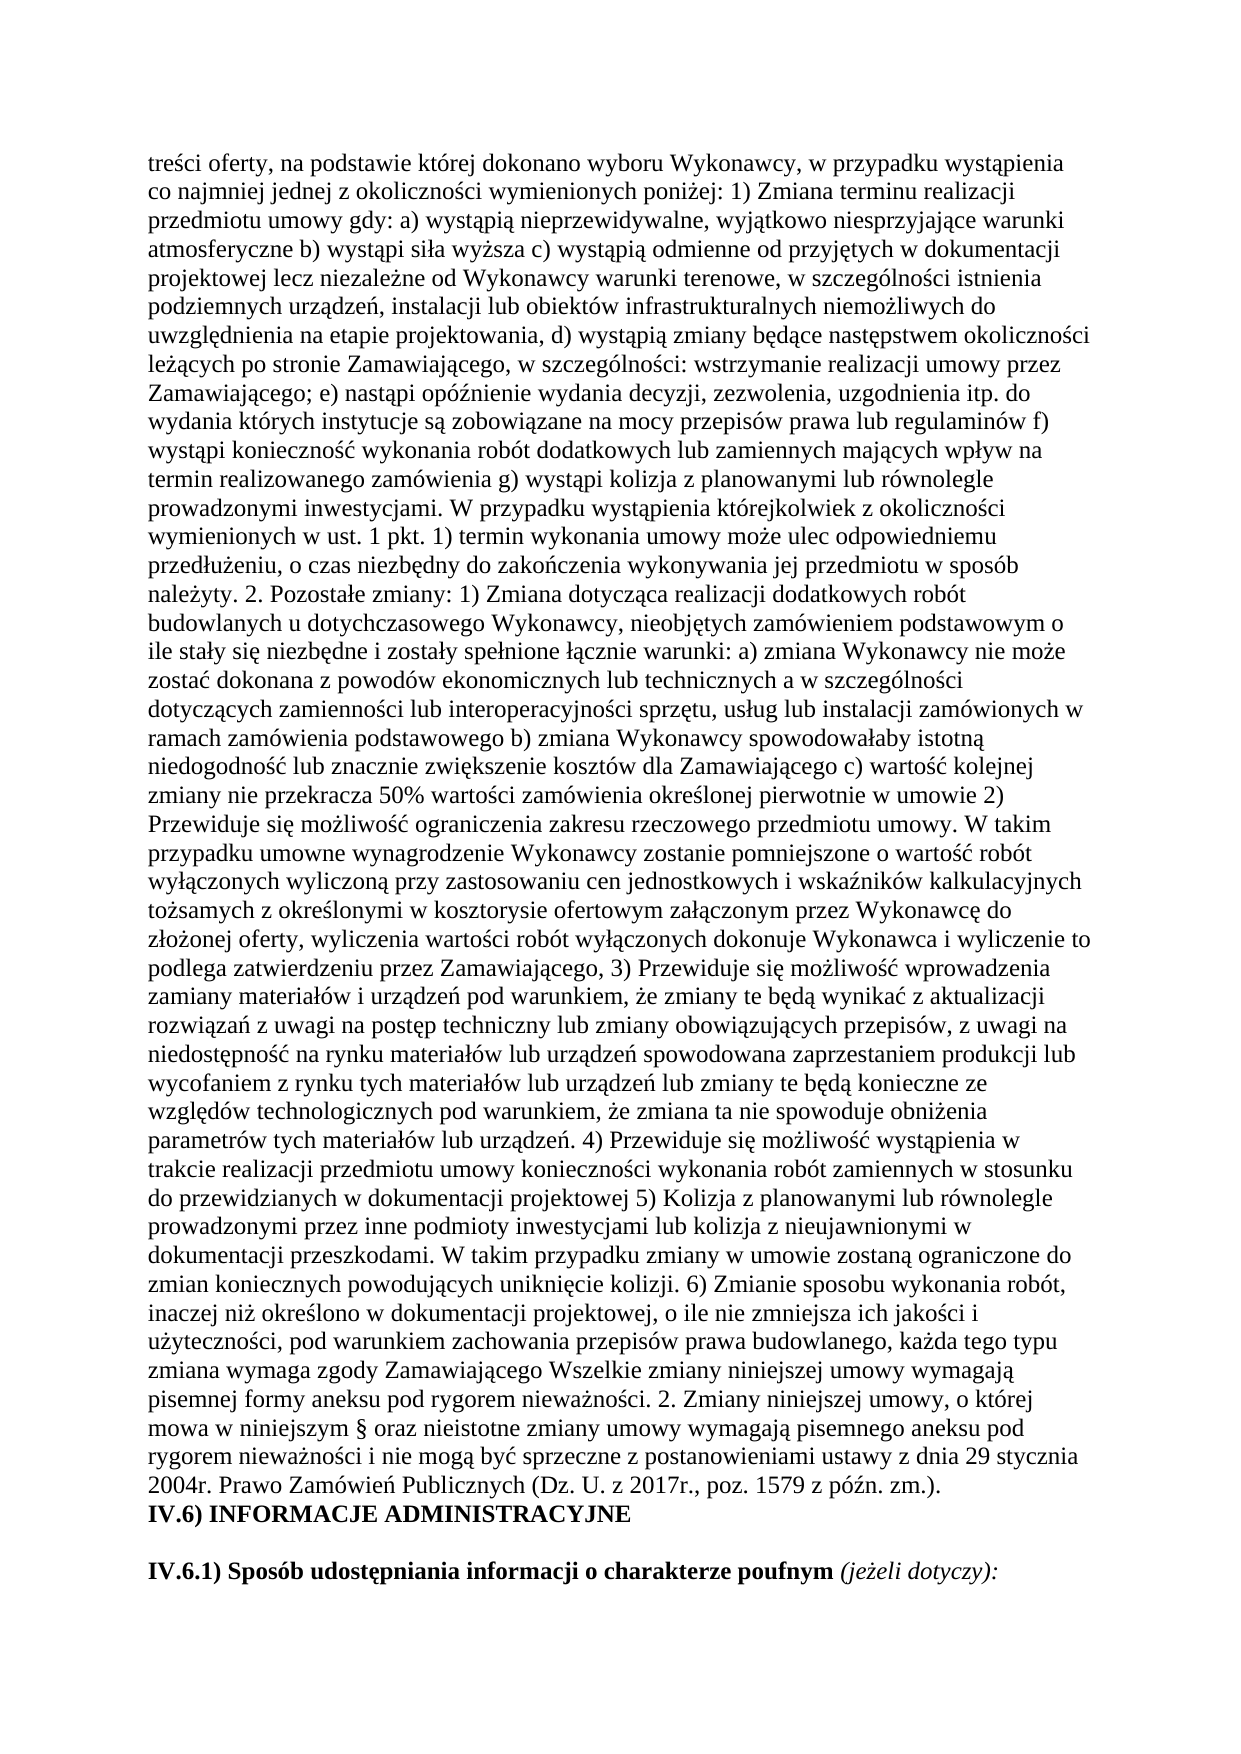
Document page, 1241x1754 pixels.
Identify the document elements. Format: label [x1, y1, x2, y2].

text [148, 148, 1093, 1585]
